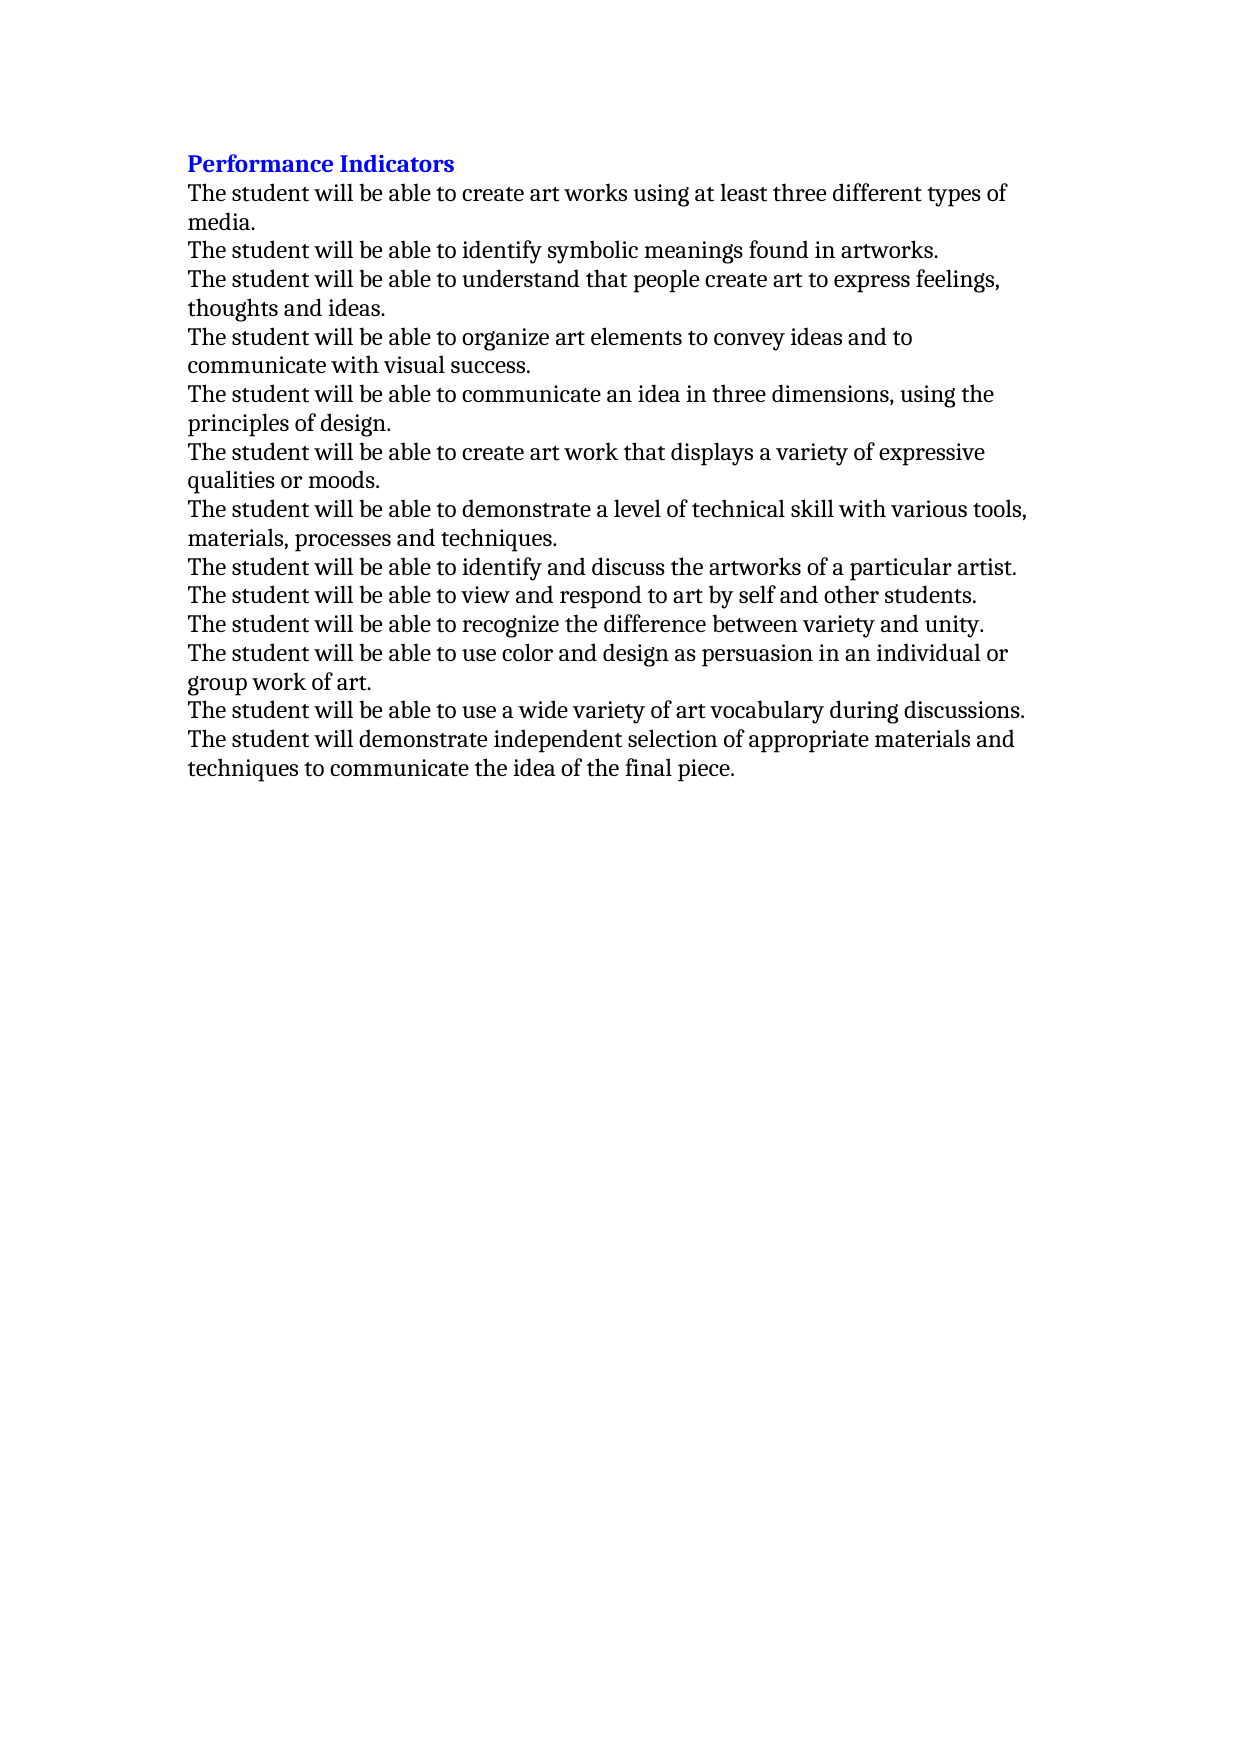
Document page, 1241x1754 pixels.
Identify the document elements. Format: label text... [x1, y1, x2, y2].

text The student will be able to create art works using at least three different types of media. [187, 179, 1053, 236]
text The student will be able to use a wide variety of art vocabulary during discussions. [187, 696, 1053, 725]
text The student will be able to organize art elements to convey ideas and to communicate with visual success. [187, 322, 1053, 380]
text The student will be able to create art work that displays a variety of expressive qualities or moods. [187, 437, 1053, 495]
text The student will be able to use color and design as persuasion in an individual or group work of art. [187, 639, 1053, 696]
text The student will be able to demonstrate a level of technical skill with various tools, materials, processes and techniques. [187, 495, 1053, 552]
text The student will be able to recognize the difference between variety and unity. [187, 610, 1053, 639]
text The student will demonstrate independent selection of appropriate materials and techniques to communicate the idea of the final piece. [187, 725, 1053, 782]
text The student will be able to view and respond to art by self and other students. [187, 581, 1053, 610]
text The student will be able to identify and discuss the artworks of a particular artist. [187, 552, 1053, 581]
text Performance Indicators [187, 150, 1053, 179]
text The student will be able to identify symbolic meanings found in artworks. [187, 236, 1053, 265]
text The student will be able to understand that people create art to express feelings, thoughts and ideas. [187, 265, 1053, 322]
text The student will be able to communicate an idea in three dimensions, using the principles of design. [187, 380, 1053, 437]
